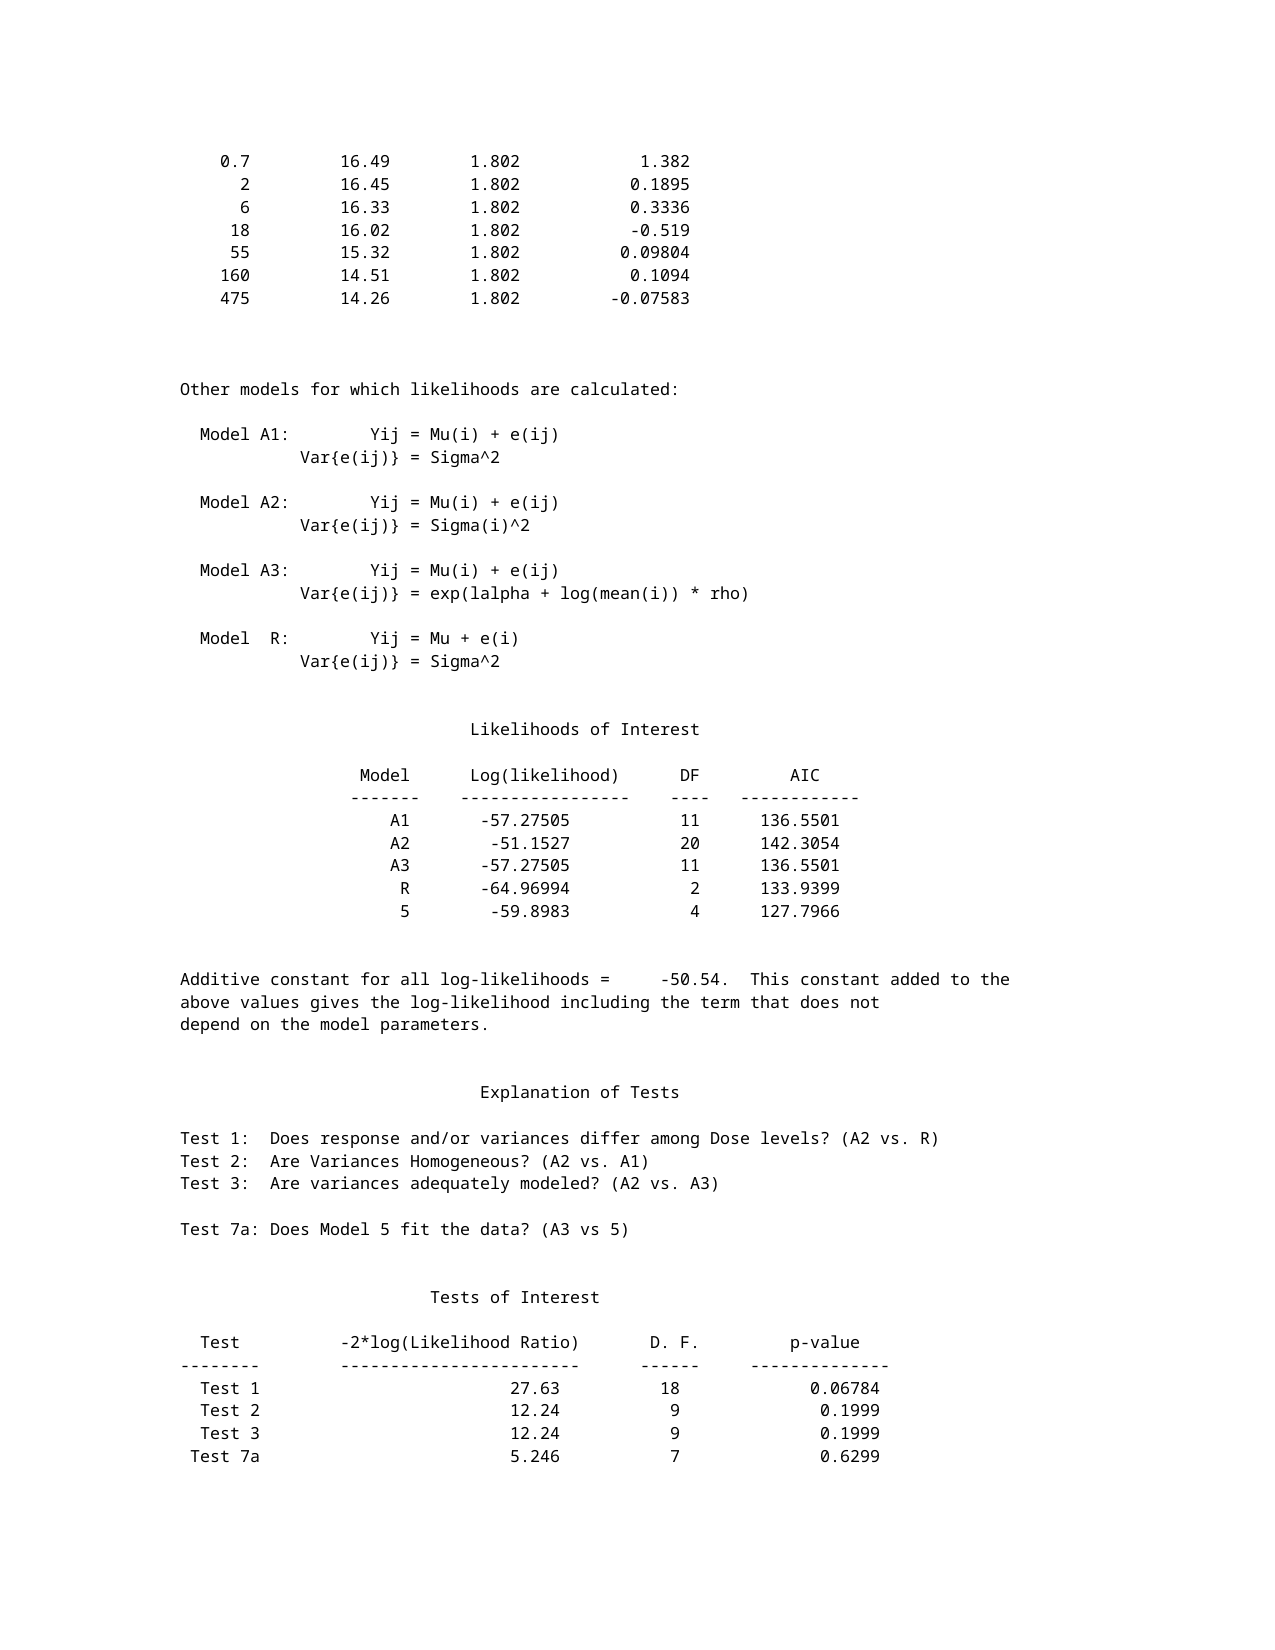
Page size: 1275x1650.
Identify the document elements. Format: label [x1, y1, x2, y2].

text [150, 150, 1125, 1490]
